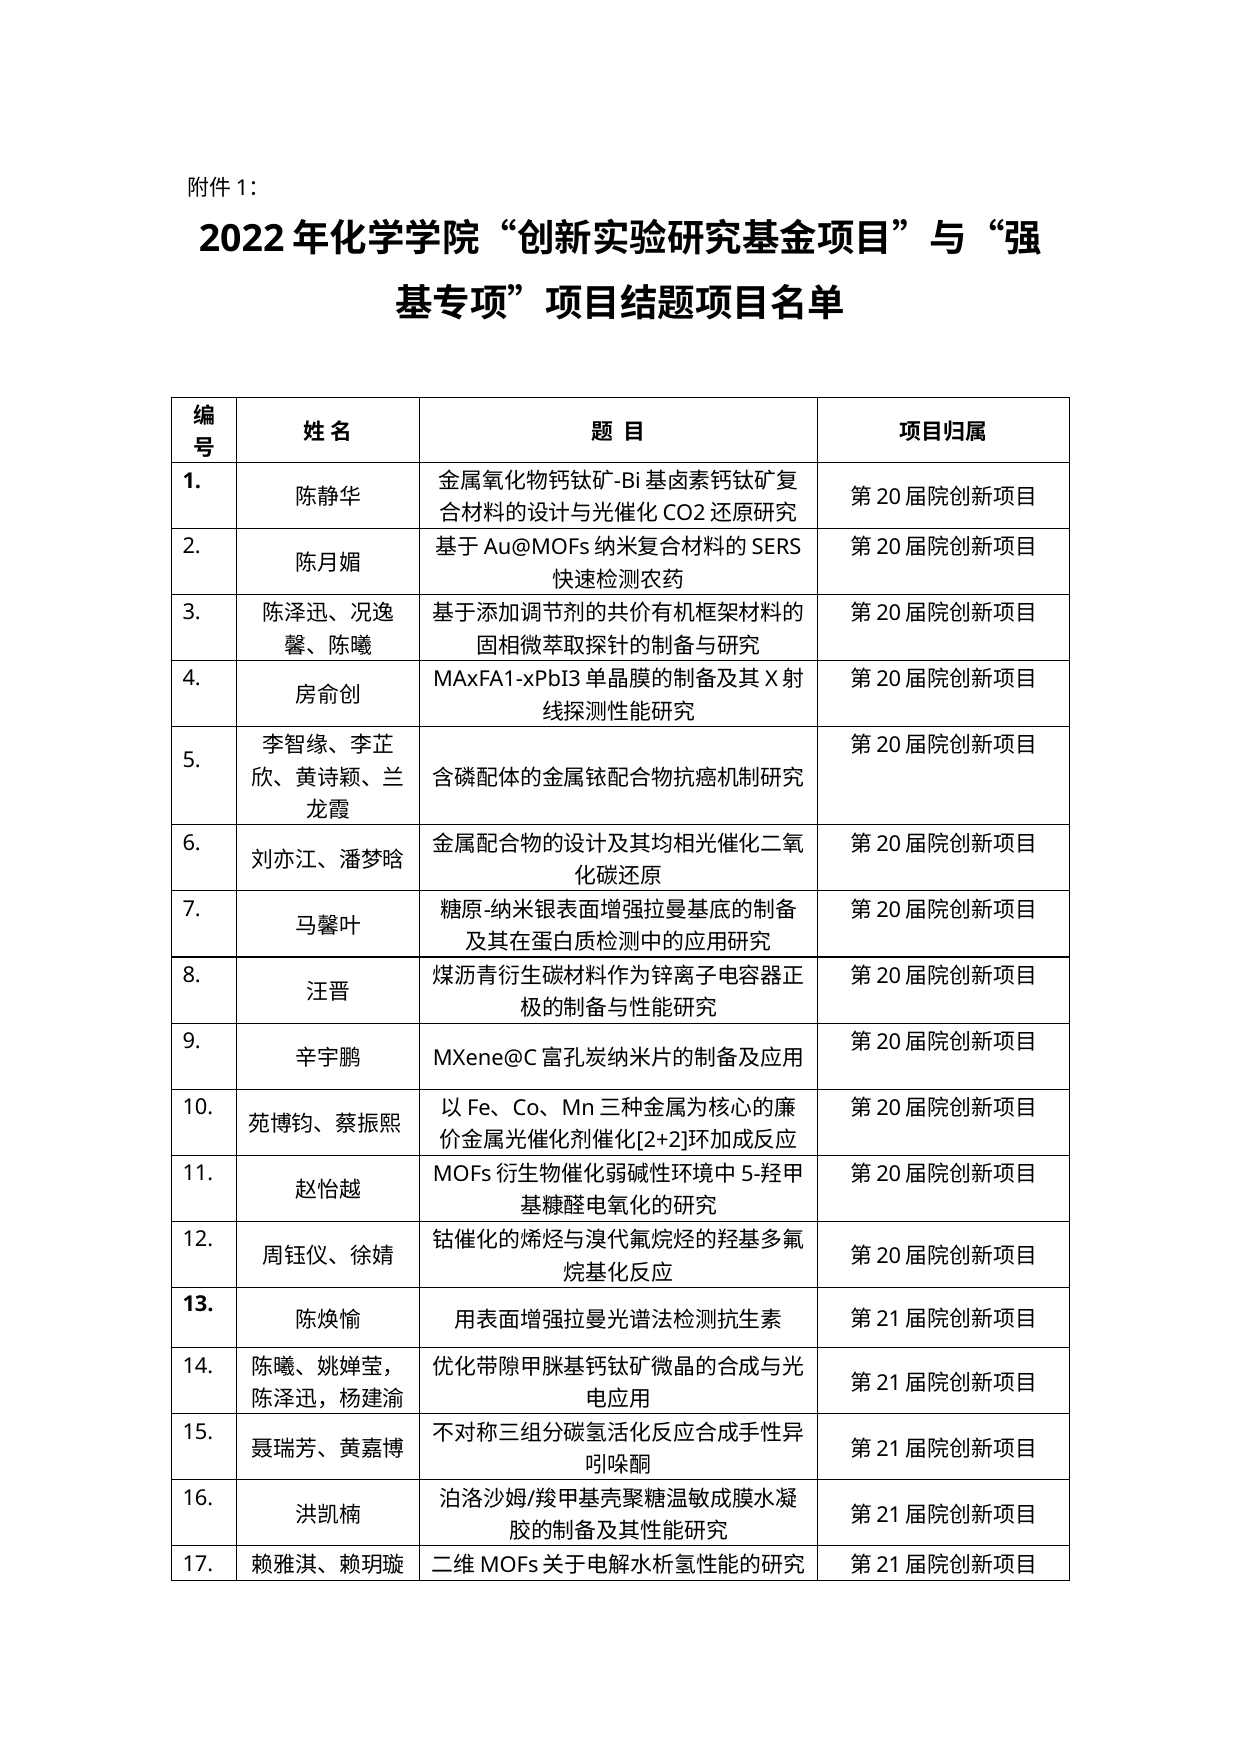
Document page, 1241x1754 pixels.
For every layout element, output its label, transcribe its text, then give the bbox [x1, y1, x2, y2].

table_cell 糖原-纳米银表面增强拉曼基底的制备及其在蛋白质检测中的应用研究 [420, 891, 817, 956]
table_cell 陈月媚 [237, 529, 419, 594]
table_cell [172, 958, 236, 1022]
table_cell [172, 1156, 236, 1221]
table_cell 钴催化的烯烃与溴代氟烷烃的羟基多氟烷基化反应 [420, 1222, 817, 1287]
table_cell 金属氧化物钙钛矿-Bi基卤素钙钛矿复合材料的设计与光催化CO2还原研究 [420, 463, 817, 528]
table_cell 不对称三组分碳氢活化反应合成手性异吲哚酮 [420, 1414, 817, 1479]
table_cell [172, 1222, 236, 1287]
table_cell 二维MOFs关于电解水析氢性能的研究 [420, 1546, 817, 1580]
table_cell 马馨叶 [237, 891, 419, 956]
table_cell [172, 463, 236, 528]
text 2022年化学学院“创新实验研究基金项目”与“强基专项”项目结题项目名单 [187, 202, 1053, 332]
table_cell 陈曦、姚婵莹，陈泽迅，杨建渝 [237, 1348, 419, 1413]
table_cell 第21届院创新项目 [818, 1348, 1069, 1413]
table_cell [172, 825, 236, 890]
table_cell 第21届院创新项目 [818, 1546, 1069, 1580]
table_cell 第21届院创新项目 [818, 1288, 1069, 1347]
table_header 项目归属 [818, 398, 1069, 462]
table_cell 煤沥青衍生碳材料作为锌离子电容器正极的制备与性能研究 [420, 958, 817, 1022]
table_cell [172, 1090, 236, 1154]
table_cell 第20届院创新项目 [818, 1222, 1069, 1287]
table_cell 陈泽迅、况逸馨、陈曦 [237, 595, 419, 660]
table_cell 含磷配体的金属铱配合物抗癌机制研究 [420, 727, 817, 824]
table_cell 辛宇鹏 [237, 1024, 419, 1088]
table_cell 基于Au@MOFs纳米复合材料的SERS快速检测农药 [420, 529, 817, 594]
table_cell 基于添加调节剂的共价有机框架材料的固相微萃取探针的制备与研究 [420, 595, 817, 660]
table_cell 刘亦江、潘梦晗 [237, 825, 419, 890]
table_cell [172, 529, 236, 594]
table_header 题 目 [420, 398, 817, 462]
table_cell 苑博钧、蔡振熙 [237, 1090, 419, 1154]
table_cell 赖雅淇、赖玥璇 [237, 1546, 419, 1580]
table_cell [172, 891, 236, 956]
table_cell 房俞创 [237, 661, 419, 726]
table_cell 第20届院创新项目 [818, 727, 1069, 824]
table_cell MOFs衍生物催化弱碱性环境中5-羟甲基糠醛电氧化的研究 [420, 1156, 817, 1221]
table_cell 优化带隙甲脒基钙钛矿微晶的合成与光电应用 [420, 1348, 817, 1413]
table_cell 陈静华 [237, 463, 419, 528]
table_cell 第20届院创新项目 [818, 1156, 1069, 1221]
text 附件1： [187, 170, 1053, 202]
table_cell [172, 1024, 236, 1088]
table_cell 第20届院创新项目 [818, 1024, 1069, 1088]
table_cell [172, 1546, 236, 1580]
table_cell 第20届院创新项目 [818, 661, 1069, 726]
table_cell [172, 1288, 236, 1347]
table_cell [172, 727, 236, 824]
table_cell [172, 1480, 236, 1545]
table_cell MXene@C富孔炭纳米片的制备及应用 [420, 1024, 817, 1088]
table_cell 聂瑞芳、黄嘉博 [237, 1414, 419, 1479]
table_cell 第20届院创新项目 [818, 958, 1069, 1022]
table_cell 第21届院创新项目 [818, 1480, 1069, 1545]
table_cell 第21届院创新项目 [818, 1414, 1069, 1479]
table_cell 李智缘、李芷欣、黄诗颖、兰龙霞 [237, 727, 419, 824]
table_cell 泊洛沙姆/羧甲基壳聚糖温敏成膜水凝胶的制备及其性能研究 [420, 1480, 817, 1545]
table_cell [172, 661, 236, 726]
table_cell 陈焕愉 [237, 1288, 419, 1347]
table_cell 汪晋 [237, 958, 419, 1022]
table_cell [172, 1348, 236, 1413]
table_cell MAxFA1-xPbI3单晶膜的制备及其X射线探测性能研究 [420, 661, 817, 726]
table_cell [172, 1414, 236, 1479]
table_cell 第20届院创新项目 [818, 529, 1069, 594]
table_cell [172, 595, 236, 660]
table_cell 第20届院创新项目 [818, 595, 1069, 660]
table_header 编号 [172, 398, 236, 462]
table_cell 金属配合物的设计及其均相光催化二氧化碳还原 [420, 825, 817, 890]
table_cell 洪凯楠 [237, 1480, 419, 1545]
table_cell 用表面增强拉曼光谱法检测抗生素 [420, 1288, 817, 1347]
table_cell 第20届院创新项目 [818, 825, 1069, 890]
table_header 姓 名 [237, 398, 419, 462]
table_cell 以Fe、Co、Mn三种金属为核心的廉价金属光催化剂催化[2+2]环加成反应 [420, 1090, 817, 1154]
table_cell 第20届院创新项目 [818, 891, 1069, 956]
table_cell 第20届院创新项目 [818, 463, 1069, 528]
table_cell 周钰仪、徐婧 [237, 1222, 419, 1287]
table_cell 赵怡越 [237, 1156, 419, 1221]
table_cell 第20届院创新项目 [818, 1090, 1069, 1154]
